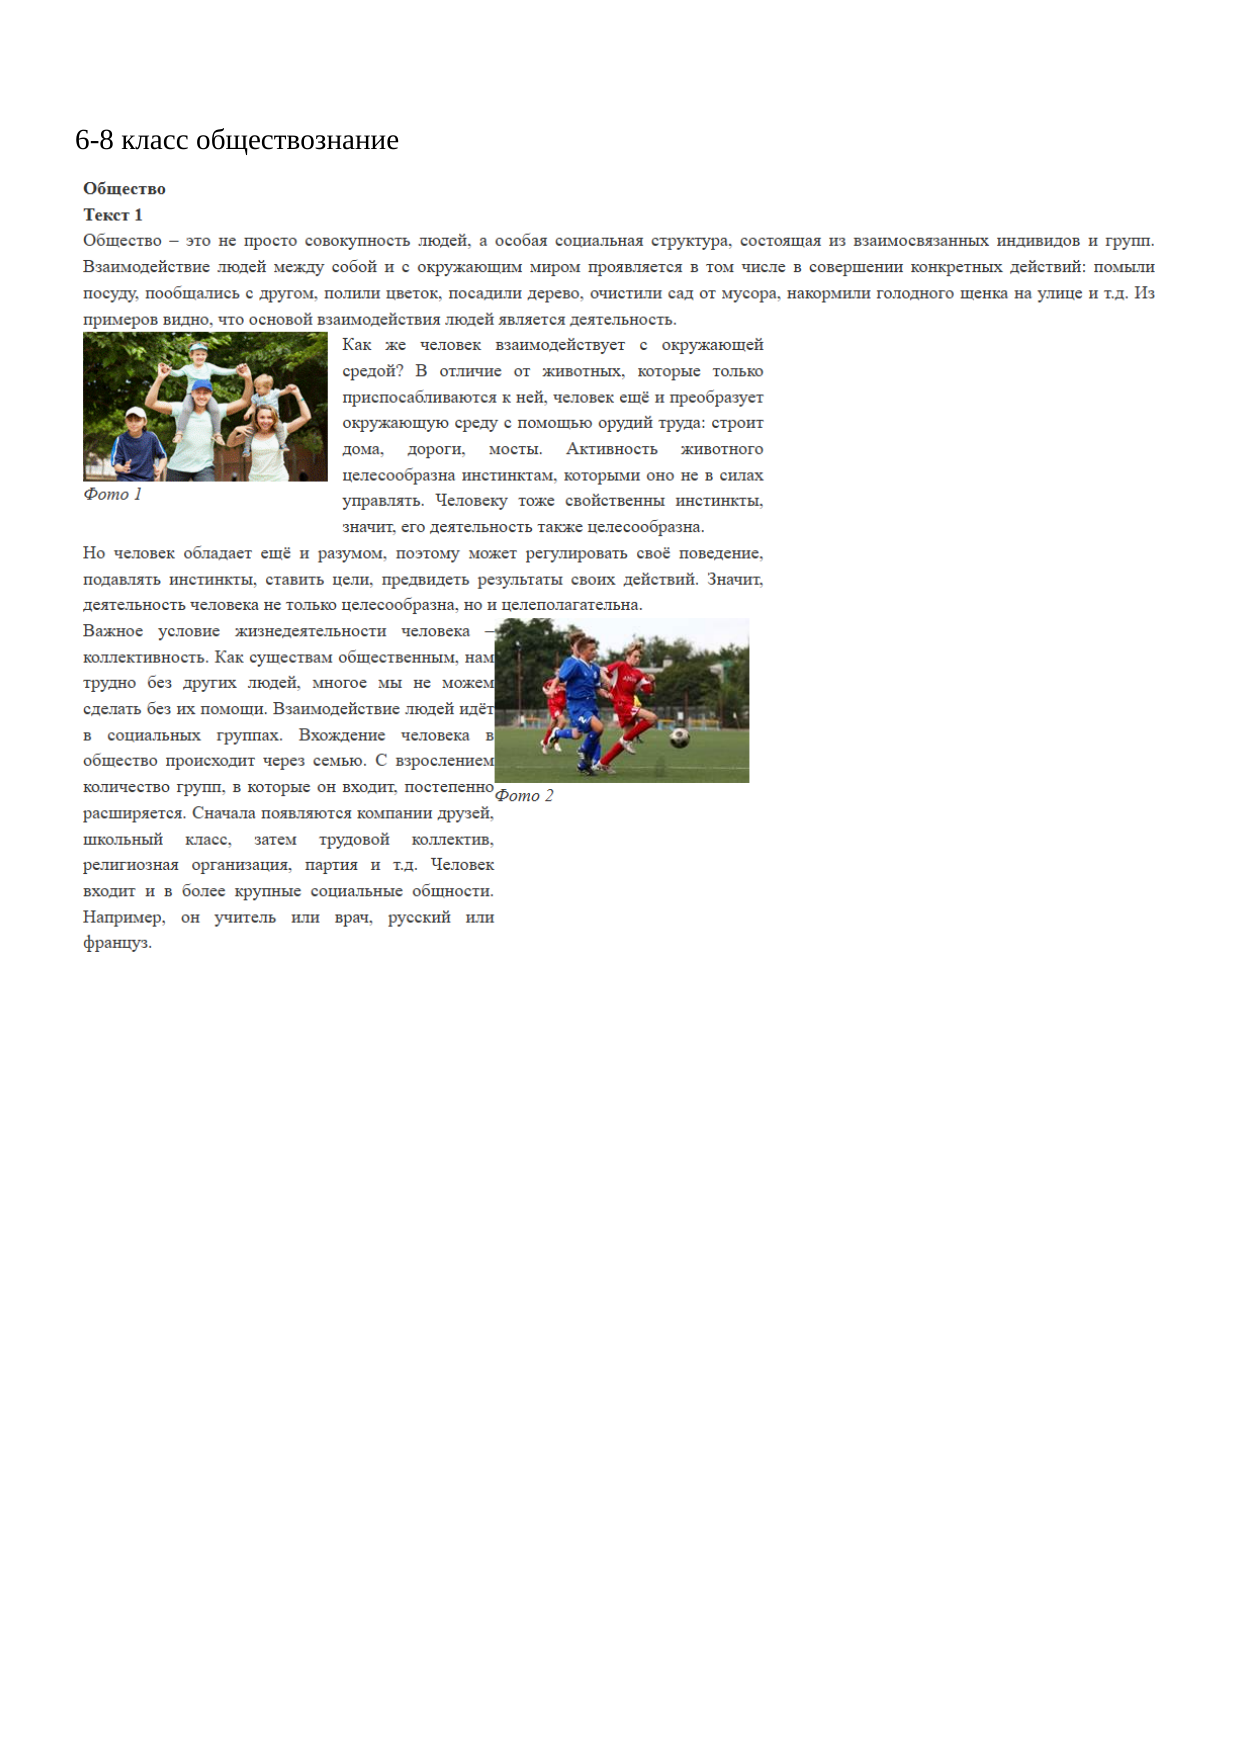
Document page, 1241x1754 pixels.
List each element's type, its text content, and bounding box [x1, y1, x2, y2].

text 6-8 класс обществознание [75, 122, 1165, 155]
picture [75, 174, 1166, 958]
